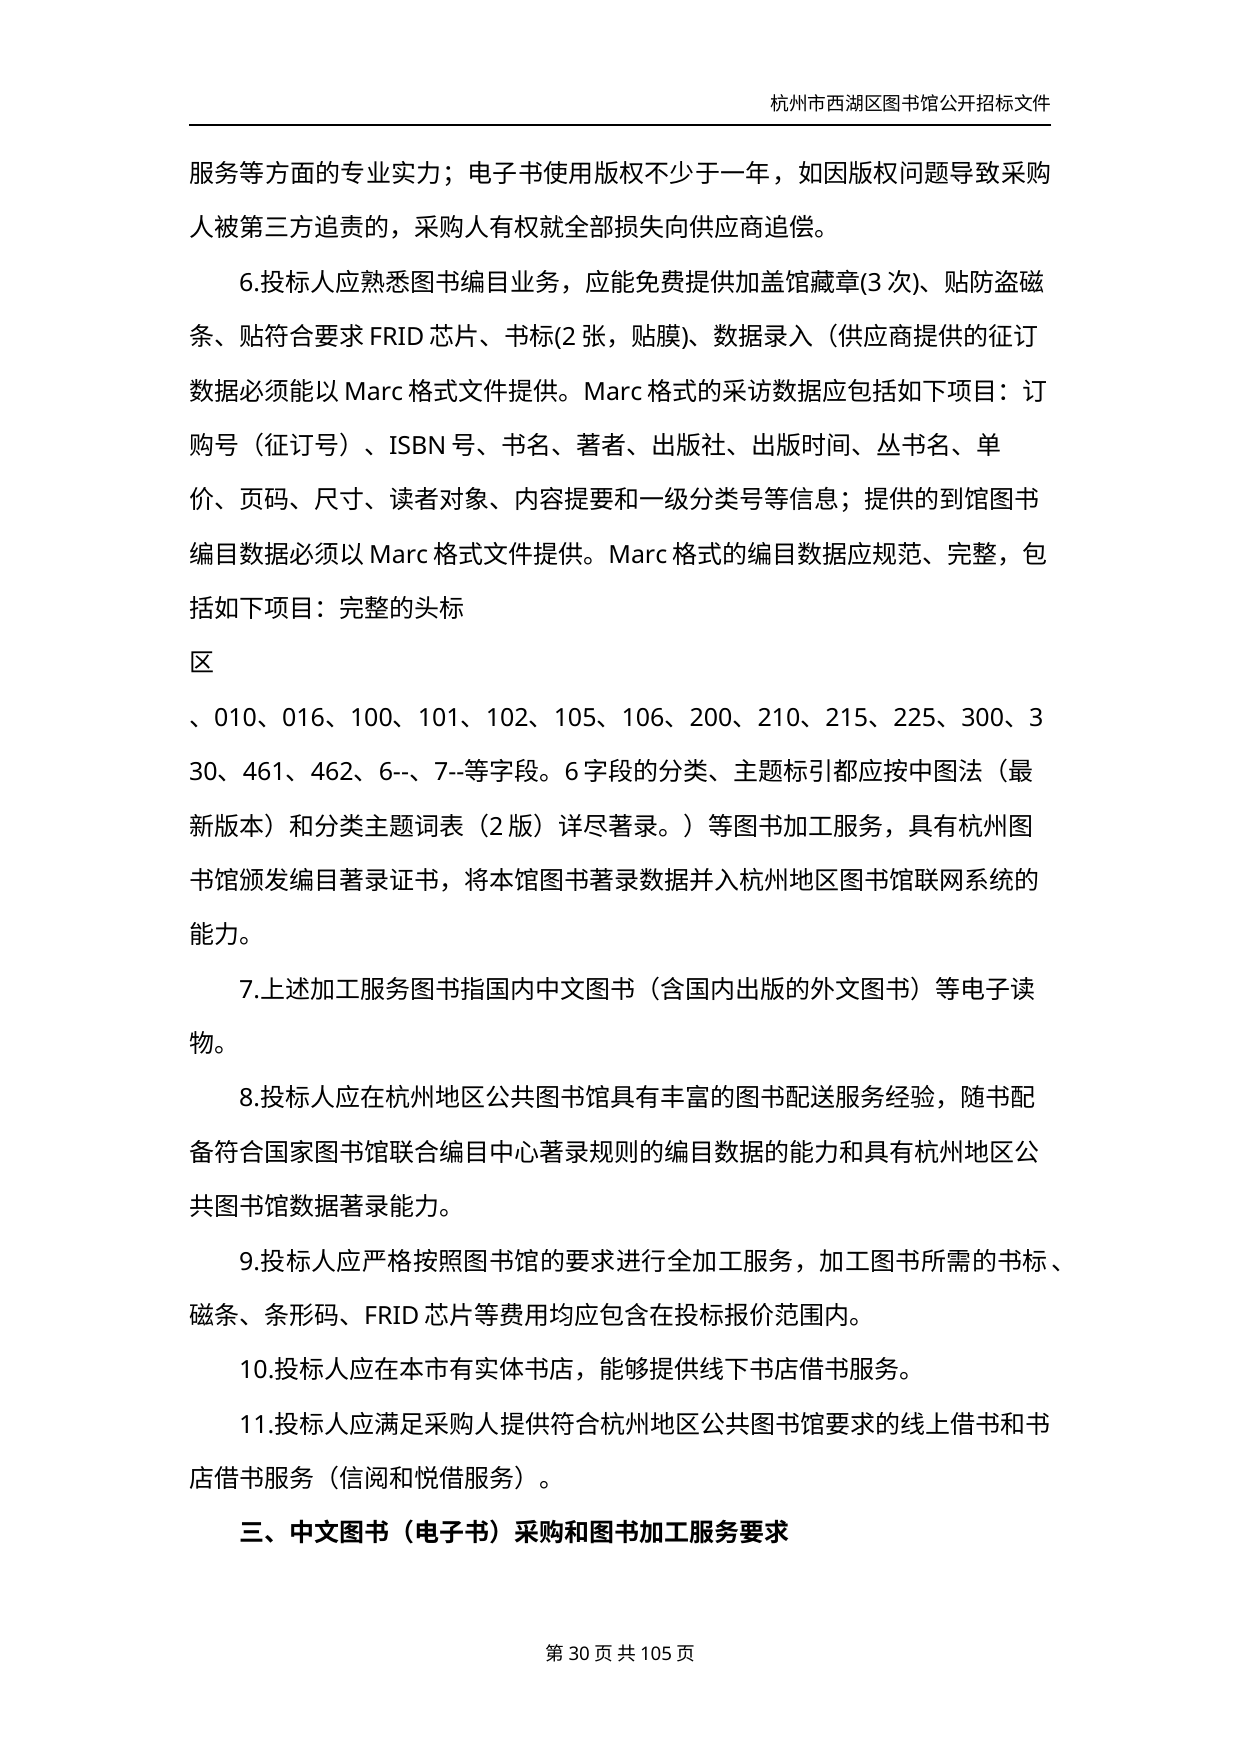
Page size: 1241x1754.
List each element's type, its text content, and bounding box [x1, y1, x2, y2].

text 三、中文图书（电子书）采购和图书加工服务要求 [189, 1513, 1051, 1549]
text 10.投标人应在本市有实体书店，能够提供线下书店借书服务。 [189, 1350, 1051, 1386]
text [189, 153, 1051, 244]
text 11.投标人应满足采购人提供符合杭州地区公共图书馆要求的线上借书和书店借书服务（信阅和悦借服务）。 [189, 1404, 1051, 1495]
text 6.投标人应熟悉图书编目业务，应能免费提供加盖馆藏章(3次)、贴防盗磁条、贴符合要求FRID芯片、书标(2张，贴膜)、数据录入（供应商提供的征订数据必须能以Marc格式文件提供。Marc格式的采访数据应包括如下项目：订购号（征订号）、ISBN号、书名、著者、出版社、出版时间、丛书名、单价、页码、尺寸、读者对象、内容提要和一级分类号等信息；提供的到馆图书编目数据必须以Marc格式文件提供。Marc格式的编目数据应规范、完整，包括如下项目：完整的头标区、010、016、100、101、102、105、106、200、210、215、225、300、330、461、462、6--、7--等字段。6字段的分类、主题标引都应按中图法（最新版本）和分类主题词表（2版）详尽著录。）等图书加工服务，具有杭州图书馆颁发编目著录证书，将本馆图书著录数据并入杭州地区图书馆联网系统的能力。 [189, 262, 1051, 951]
text 8.投标人应在杭州地区公共图书馆具有丰富的图书配送服务经验，随书配备符合国家图书馆联合编目中心著录规则的编目数据的能力和具有杭州地区公共图书馆数据著录能力。 [189, 1078, 1051, 1223]
text 9.投标人应严格按照图书馆的要求进行全加工服务，加工图书所需的书标、磁条、条形码、FRID芯片等费用均应包含在投标报价范围内。 [189, 1241, 1051, 1332]
text 7.上述加工服务图书指国内中文图书（含国内出版的外文图书）等电子读物。 [189, 969, 1051, 1060]
